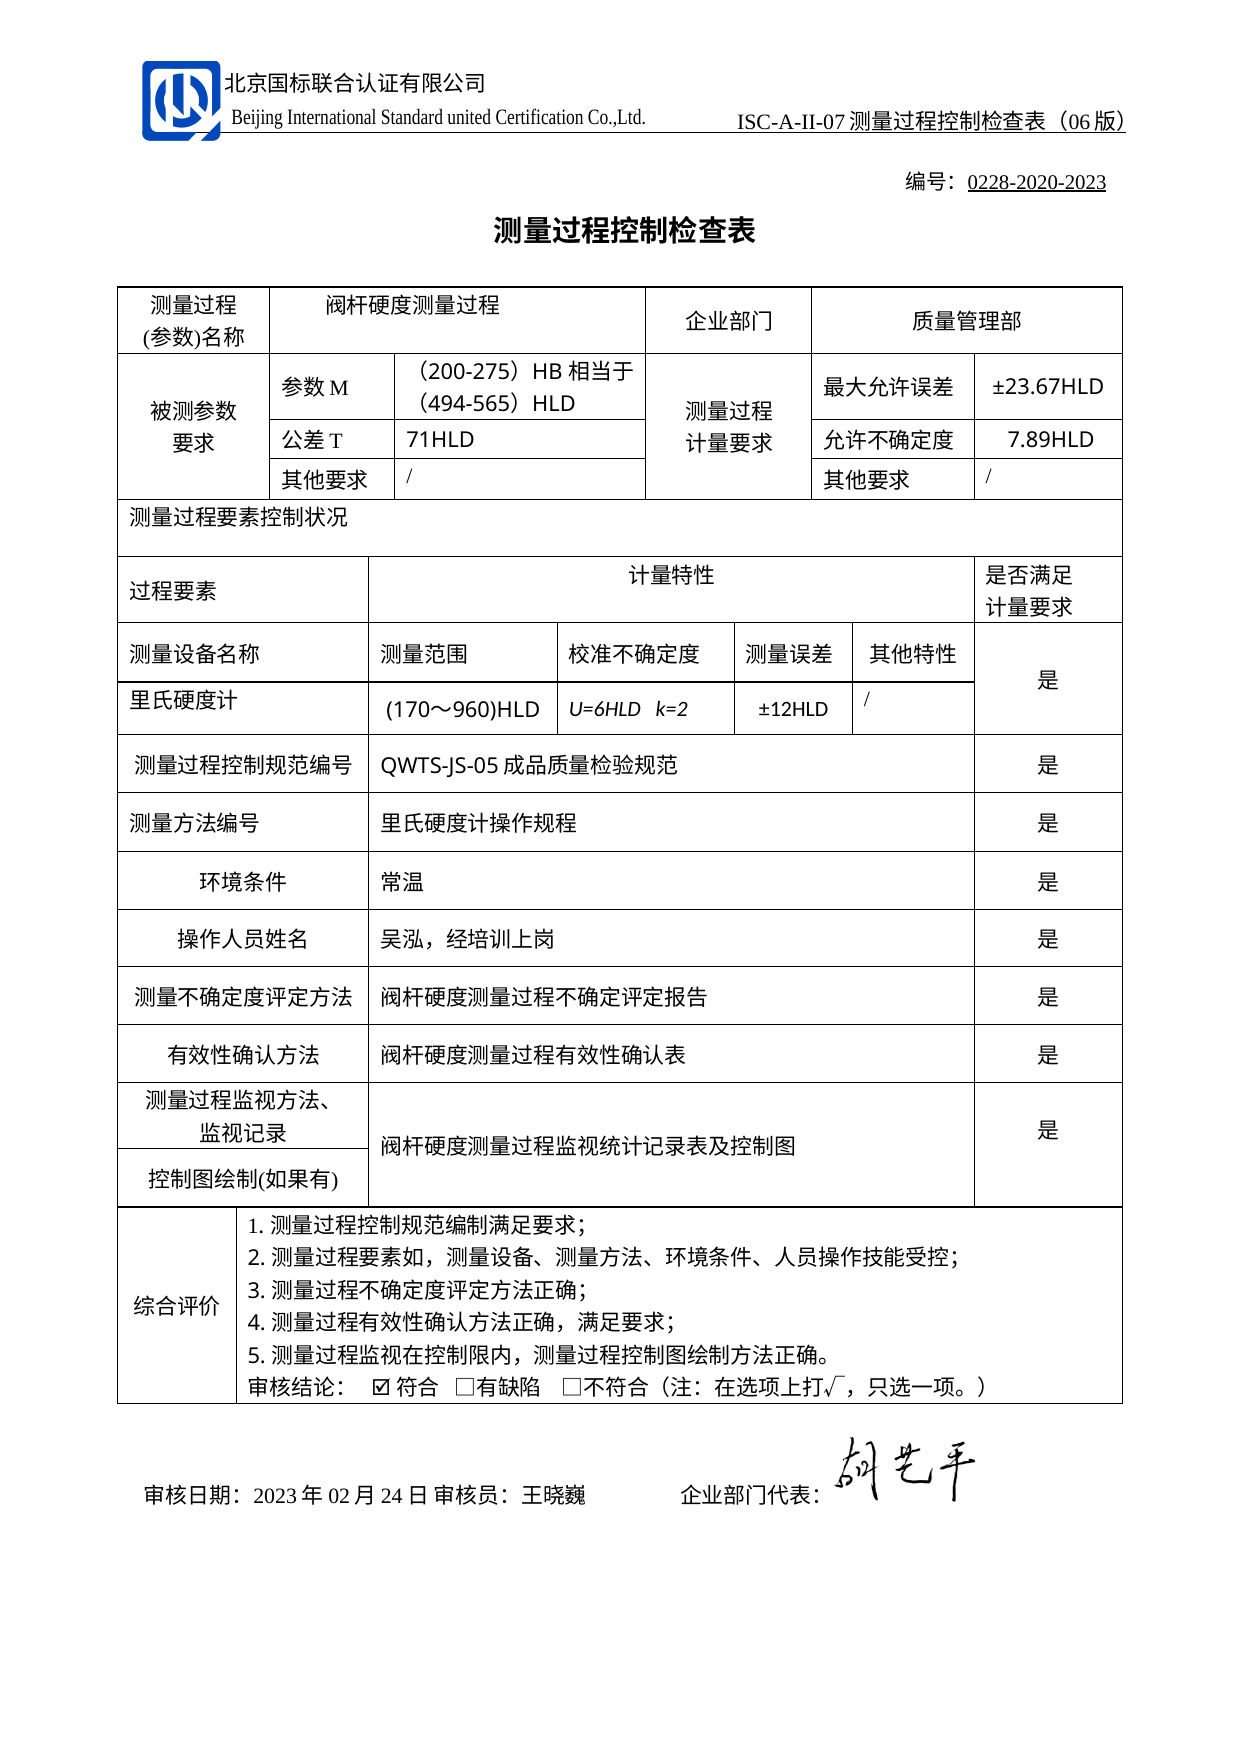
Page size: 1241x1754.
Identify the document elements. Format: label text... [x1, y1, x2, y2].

table_cell (170～960)HLD [369, 683, 557, 734]
table_cell 71HLD [395, 420, 645, 458]
table_cell 环境条件 [118, 852, 368, 909]
table_cell 其他特性 [853, 623, 974, 681]
table_header 质量管理部 [812, 288, 1122, 352]
table_cell 1. 测量过程控制规范编制满足要求； 2. 测量过程要素如，测量设备、测量方法、环境条件、人员操作技能受控； 3. 测量过程不确定度评定方法正确； 4. 测量过程有效性确认方法正确，满足要求； 5. 测量过程监视在控制限内，测量过程控制图绘制方法正确。 审核结论： 符合 □有缺陷 □不符合（注：在选项上打√，只选一项。） [237, 1208, 1122, 1402]
table_cell 吴泓，经培训上岗 [369, 910, 974, 966]
table_cell 被测参数 要求 [118, 354, 269, 499]
table_cell 7.89HLD [975, 420, 1122, 458]
table_cell 阀杆硬度测量过程监视统计记录表及控制图 [369, 1083, 974, 1206]
table_cell ±12HLD [735, 683, 852, 734]
table_cell （200-275）HB 相当于（494-565）HLD [395, 354, 645, 418]
text 审核日期：2023年 02月24日 审核员：王晓巍 企业部门代表： [144, 1420, 1106, 1517]
table_cell 阀杆硬度测量过程不确定评定报告 [369, 967, 974, 1024]
table_cell 是否满足 计量要求 [975, 557, 1122, 622]
table_header 企业部门 [646, 288, 811, 352]
table_cell 是 [975, 793, 1122, 851]
table_cell 测量过程监视方法、 监视记录 [118, 1083, 368, 1148]
table_cell 综合评价 [118, 1208, 236, 1402]
table_cell 是 [975, 1083, 1122, 1206]
picture [832, 1419, 980, 1504]
table_cell 测量范围 [369, 623, 557, 681]
table_cell 阀杆硬度测量过程有效性确认表 [369, 1025, 974, 1082]
table_cell 计量特性 [369, 557, 974, 622]
table_cell 测量过程要素控制状况 [118, 500, 1122, 556]
table_cell 测量过程控制规范编号 [118, 735, 368, 792]
table_cell 其他要求 [270, 459, 394, 499]
table_cell 公差T [270, 420, 394, 458]
table_cell 是 [975, 1025, 1122, 1082]
table_cell 操作人员姓名 [118, 910, 368, 966]
table_cell QWTS-JS-05成品质量检验规范 [369, 735, 974, 792]
table_cell 里氏硬度计 [118, 683, 368, 734]
table_cell 过程要素 [118, 557, 368, 622]
text 测量过程控制检查表 [144, 196, 1106, 261]
table_cell / [853, 683, 974, 734]
table_cell 其他要求 [812, 459, 974, 499]
table_cell U=6HLD k=2 [558, 683, 734, 734]
table_cell 测量过程 计量要求 [646, 354, 811, 499]
picture [142, 61, 221, 141]
table_cell 是 [975, 623, 1122, 734]
table_cell 测量误差 [735, 623, 852, 681]
table_cell 测量不确定度评定方法 [118, 967, 368, 1024]
table_cell 测量方法编号 [118, 793, 368, 851]
table_cell 控制图绘制(如果有) [118, 1149, 368, 1206]
table_header 测量过程 (参数)名称 [118, 288, 269, 352]
table_cell 常温 [369, 852, 974, 909]
table_cell / [975, 459, 1122, 499]
text 编号：0228-2020-2023 [144, 164, 1106, 196]
table_header 阀杆硬度测量过程 [270, 288, 645, 352]
table_cell 是 [975, 910, 1122, 966]
table_cell 允许不确定度 [812, 420, 974, 458]
table_cell 测量设备名称 [118, 623, 368, 681]
table_cell 有效性确认方法 [118, 1025, 368, 1082]
table_cell 是 [975, 852, 1122, 909]
table_cell 里氏硬度计操作规程 [369, 793, 974, 851]
table_cell / [395, 459, 645, 499]
table_cell ±23.67HLD [975, 354, 1122, 418]
table_cell 是 [975, 967, 1122, 1024]
table_cell 校准不确定度 [558, 623, 734, 681]
table_cell 是 [975, 735, 1122, 792]
table_cell 参数M [270, 354, 394, 418]
table_cell 最大允许误差 [812, 354, 974, 418]
